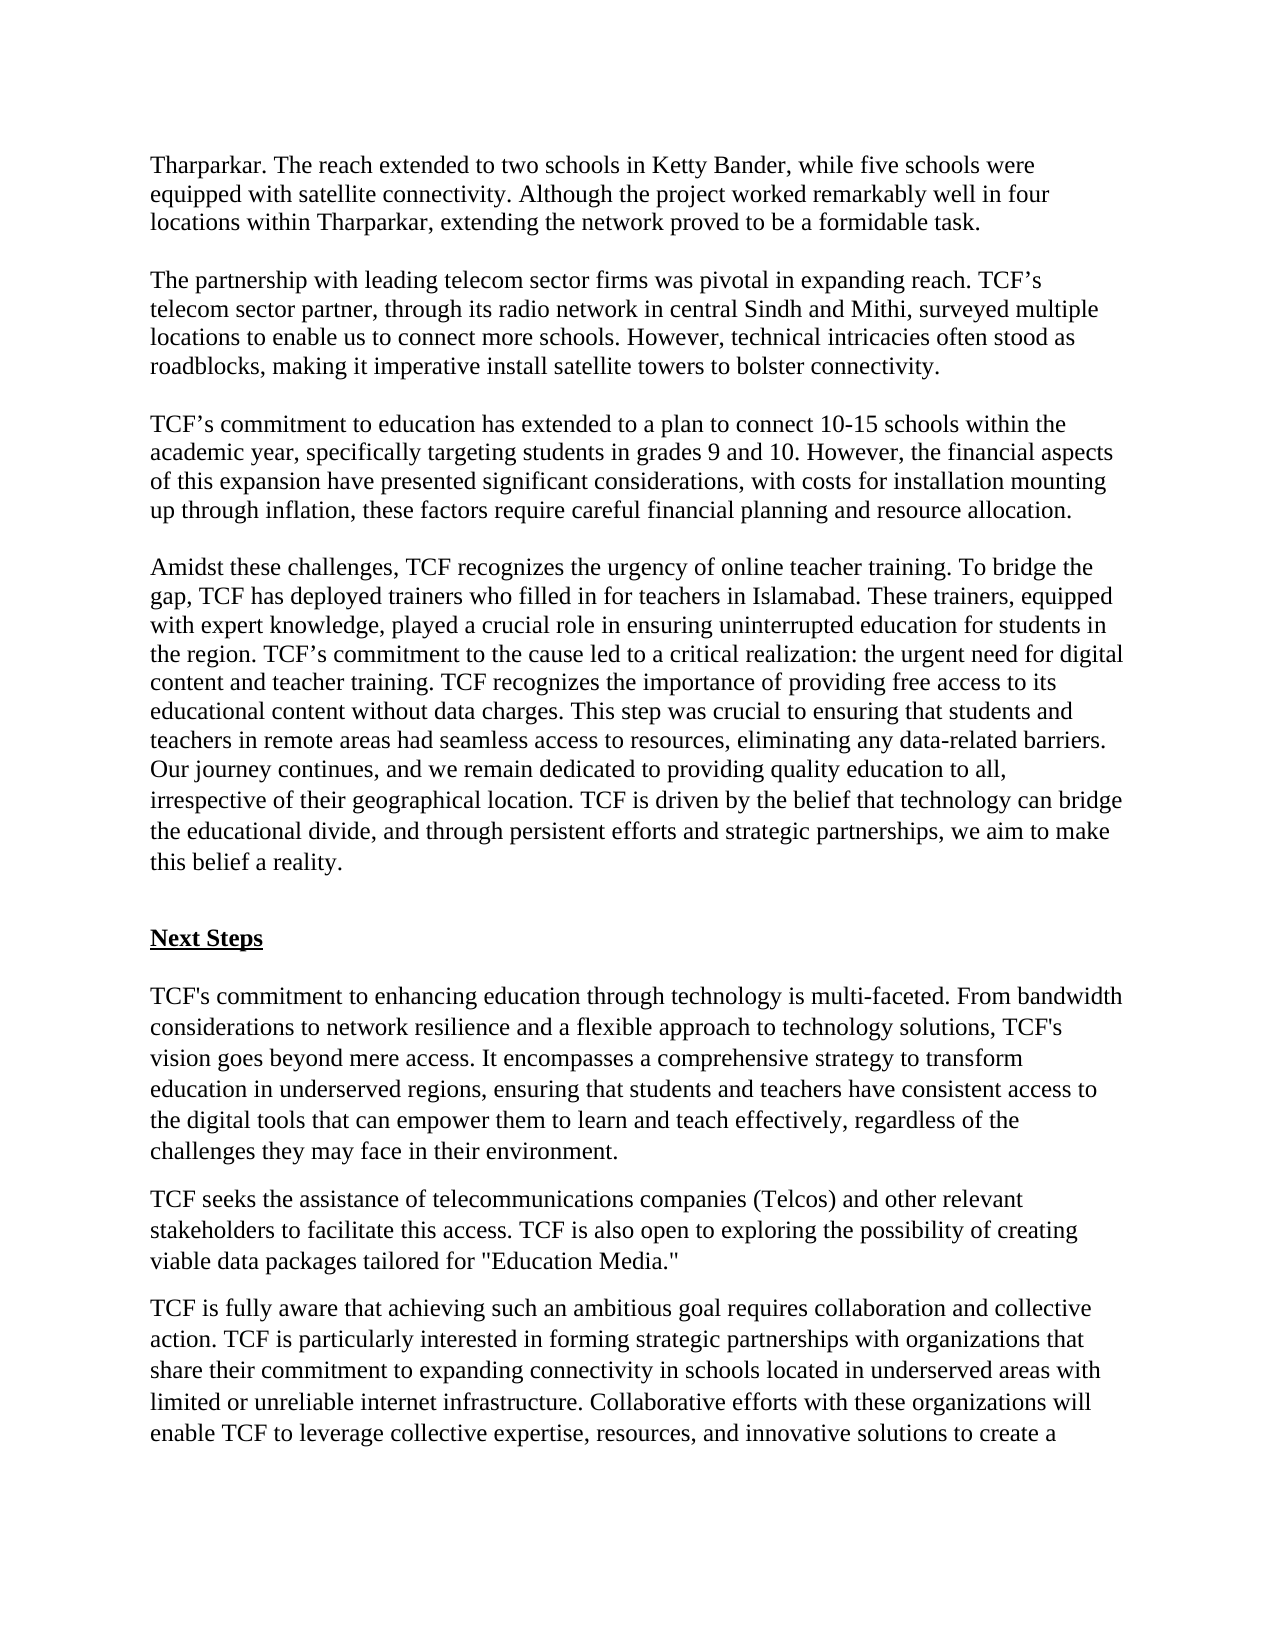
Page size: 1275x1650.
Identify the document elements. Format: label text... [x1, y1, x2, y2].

text TCF's commitment to enhancing education through technology is multi-faceted. From bandwidth considerations to network resilience and a flexible approach to technology solutions, TCF's vision goes beyond mere access. It encompasses a comprehensive strategy to transform education in underserved regions, ensuring that students and teachers have consistent access to the digital tools that can empower them to learn and teach effectively, regardless of the challenges they may face in their environment. [150, 981, 1125, 1165]
text Amidst these challenges, TCF recognizes the urgency of online teacher training. To bridge the gap, TCF has deployed trainers who filled in for teachers in Islamabad. These trainers, equipped with expert knowledge, played a crucial role in ensuring uninterrupted education for students in the region. TCF’s commitment to the cause led to a critical realization: the urgent need for digital content and teacher training. TCF recognizes the importance of providing free access to its educational content without data charges. This step was crucial to ensuring that students and teachers in remote areas had seamless access to resources, eliminating any data-related barriers. [150, 552, 1125, 754]
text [150, 150, 1125, 236]
text The partnership with leading telecom sector firms was pivotal in expanding reach. TCF’s telecom sector partner, through its radio network in central Sindh and Mithi, surveyed multiple locations to enable us to connect more schools. However, technical intricacies often stood as roadblocks, making it imperative install satellite towers to bolster connectivity. [150, 265, 1125, 380]
text Our journey continues, and we remain dedicated to providing quality education to all, irrespective of their geographical location. TCF is driven by the belief that technology can bridge the educational divide, and through persistent efforts and strategic partnerships, we aim to make this belief a reality. [150, 754, 1125, 876]
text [150, 1293, 1125, 1446]
text TCF’s commitment to education has extended to a plan to connect 10-15 schools within the academic year, specifically targeting students in grades 9 and 10. However, the financial aspects of this expansion have presented significant considerations, with costs for installation mounting up through inflation, these factors require careful financial planning and resource allocation. [150, 409, 1125, 524]
text Next Steps [150, 923, 1125, 952]
text TCF seeks the assistance of telecommunications companies (Telcos) and other relevant stakeholders to facilitate this access. TCF is also open to exploring the possibility of creating viable data packages tailored for "Education Media." [150, 1184, 1125, 1274]
